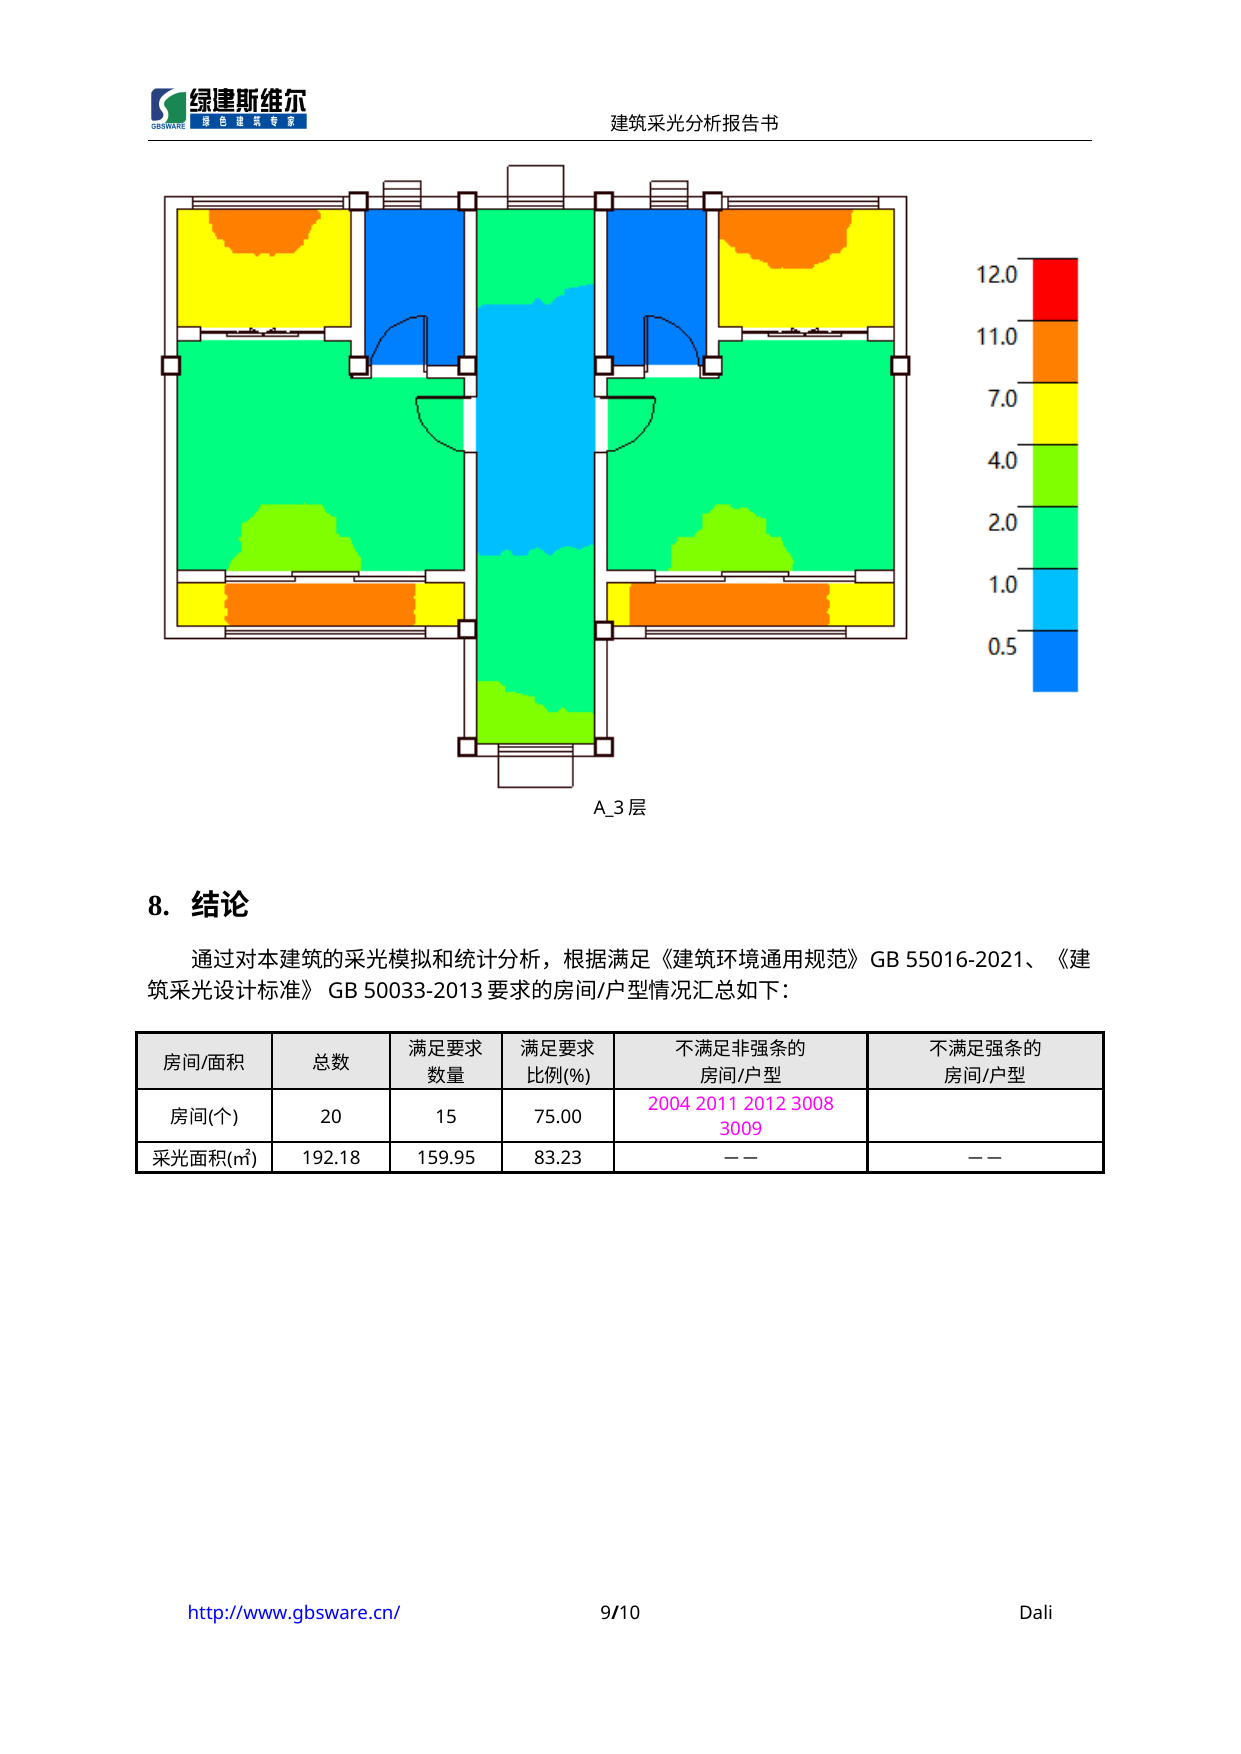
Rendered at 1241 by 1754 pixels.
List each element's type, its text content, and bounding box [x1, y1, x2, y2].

table_cell [869, 1090, 1102, 1141]
table_cell 2004 2011 2012 3008 3009 [615, 1090, 866, 1141]
picture [147, 88, 308, 130]
table_cell 75.00 [503, 1090, 613, 1141]
table_header 不满足非强条的 房间/户型 [615, 1034, 866, 1088]
table_header 满足要求比例(%) [503, 1034, 613, 1088]
table_cell 83.23 [503, 1143, 613, 1171]
table_header 总数 [273, 1034, 389, 1088]
table_header 房间/面积 [138, 1034, 271, 1088]
table_cell 159.95 [391, 1143, 501, 1171]
table_cell 192.18 [273, 1143, 389, 1171]
picture [155, 159, 1085, 793]
table_cell －－ [615, 1143, 866, 1171]
table_cell －－ [869, 1143, 1102, 1171]
subtitle 结论 [148, 870, 1092, 935]
table_cell 采光面积(㎡) [138, 1143, 271, 1171]
table_cell 房间(个) [138, 1090, 271, 1141]
text A_3层 [148, 793, 1092, 820]
table_header 满足要求数量 [391, 1034, 501, 1088]
table_cell 15 [391, 1090, 501, 1141]
table_header 不满足强条的 房间/户型 [869, 1034, 1102, 1088]
table_cell 20 [273, 1090, 389, 1141]
text 通过对本建筑的采光模拟和统计分析，根据满足《建筑环境通用规范》GB 55016-2021、《建筑采光设计标准》 GB 50033-2013要求的房间/户型情况汇总如下： [148, 942, 1092, 1005]
